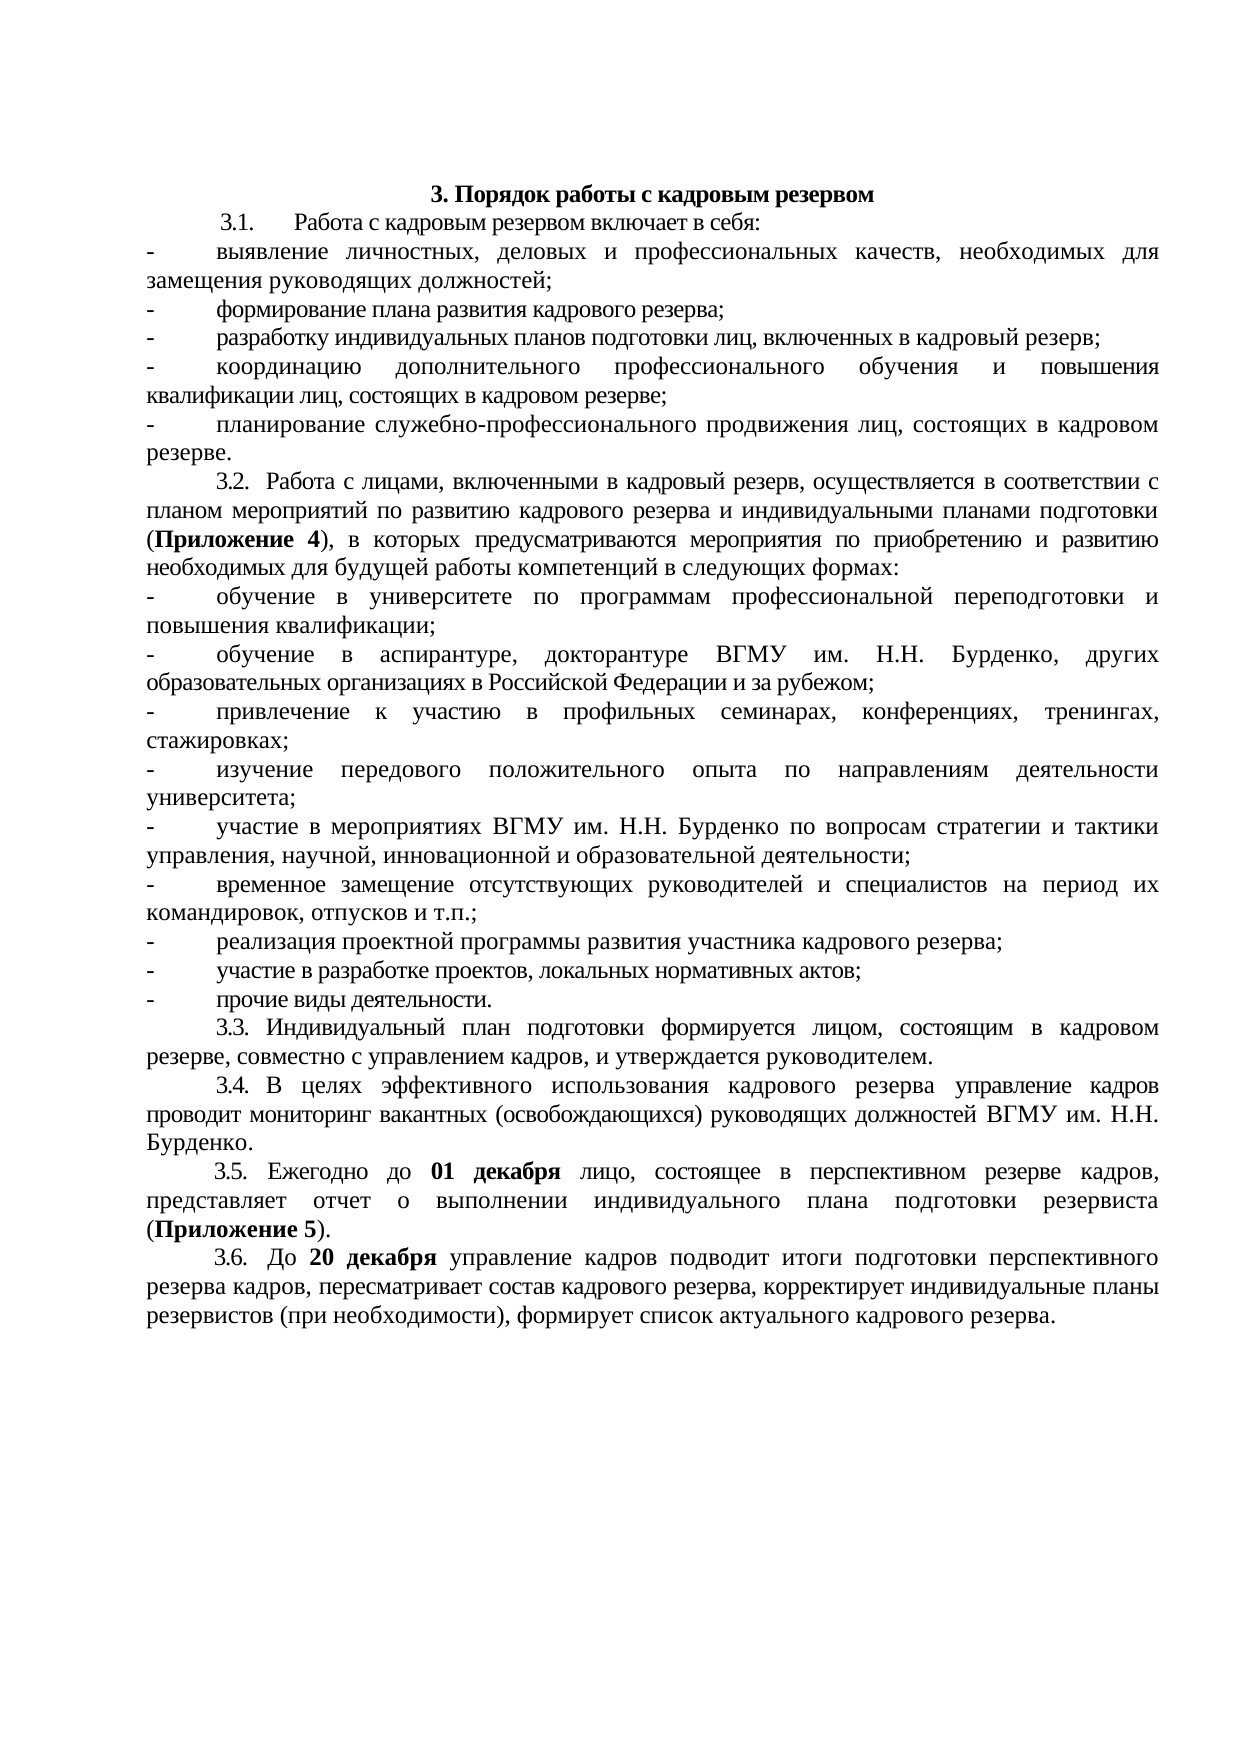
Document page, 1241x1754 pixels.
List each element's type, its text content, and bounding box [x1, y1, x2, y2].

text 3. Порядок работы с кадровым резервом [146, 179, 1159, 207]
list изучение передового положительного опыта по направлениям деятельности университета; [146, 754, 1159, 811]
list формирование плана развития кадрового резерва; [146, 294, 1159, 322]
list временное замещение отсутствующих руководителей и специалистов на период их командировок, отпусков и т.п.; [146, 869, 1159, 926]
list координацию дополнительного профессионального обучения и повышения квалификации лиц, состоящих в кадровом резерве; [146, 351, 1159, 409]
list разработку индивидуальных планов подготовки лиц, включенных в кадровый резерв; [146, 322, 1159, 351]
text 3.2. Работа с лицами, включенными в кадровый резерв, осуществляется в соответствии с планом мероприятий по развитию кадрового резерва и индивидуальными планами подготовки (Приложение 4), в которых предусматриваются мероприятия по приобретению и развитию необходимых для будущей работы компетенций в следующих формах: [146, 466, 1159, 581]
list планирование служебно-профессионального продвижения лиц, состоящих в кадровом резерве. [146, 409, 1159, 466]
text 3.3. Индивидуальный план подготовки формируется лицом, состоящим в кадровом резерве, совместно с управлением кадров, и утверждается руководителем. [146, 1012, 1159, 1070]
list реализация проектной программы развития участника кадрового резерва; [146, 926, 1159, 955]
text 3.1. Работа с кадровым резервом включает в себя: [146, 207, 1159, 236]
list участие в разработке проектов, локальных нормативных актов; [146, 955, 1159, 984]
list Ежегодно до 01 декабря лицо, состоящее в перспективном резерве кадров, представляет отчет о выполнении индивидуального плана подготовки резервиста (Приложение 5). [146, 1156, 1159, 1242]
list выявление личностных, деловых и профессиональных качеств, необходимых для замещения руководящих должностей; [146, 236, 1159, 294]
text 3.4. В целях эффективного использования кадрового резерва управление кадров проводит мониторинг вакантных (освобождающихся) руководящих должностей ВГМУ им. Н.Н. Бурденко. [146, 1070, 1159, 1156]
list обучение в аспирантуре, докторантуре ВГМУ им. Н.Н. Бурденко, других образовательных организациях в Российской Федерации и за рубежом; [146, 639, 1159, 696]
list обучение в университете по программам профессиональной переподготовки и повышения квалификации; [146, 581, 1159, 639]
list привлечение к участию в профильных семинарах, конференциях, тренингах, стажировках; [146, 696, 1159, 754]
list До 20 декабря управление кадров подводит итоги подготовки перспективного резерва кадров, пересматривает состав кадрового резерва, корректирует индивидуальные планы резервистов (при необходимости), формирует список актуального кадрового резерва. [146, 1242, 1159, 1329]
list прочие виды деятельности. [146, 984, 1159, 1012]
list участие в мероприятиях ВГМУ им. Н.Н. Бурденко по вопросам стратегии и тактики управления, научной, инновационной и образовательной деятельности; [146, 811, 1159, 869]
